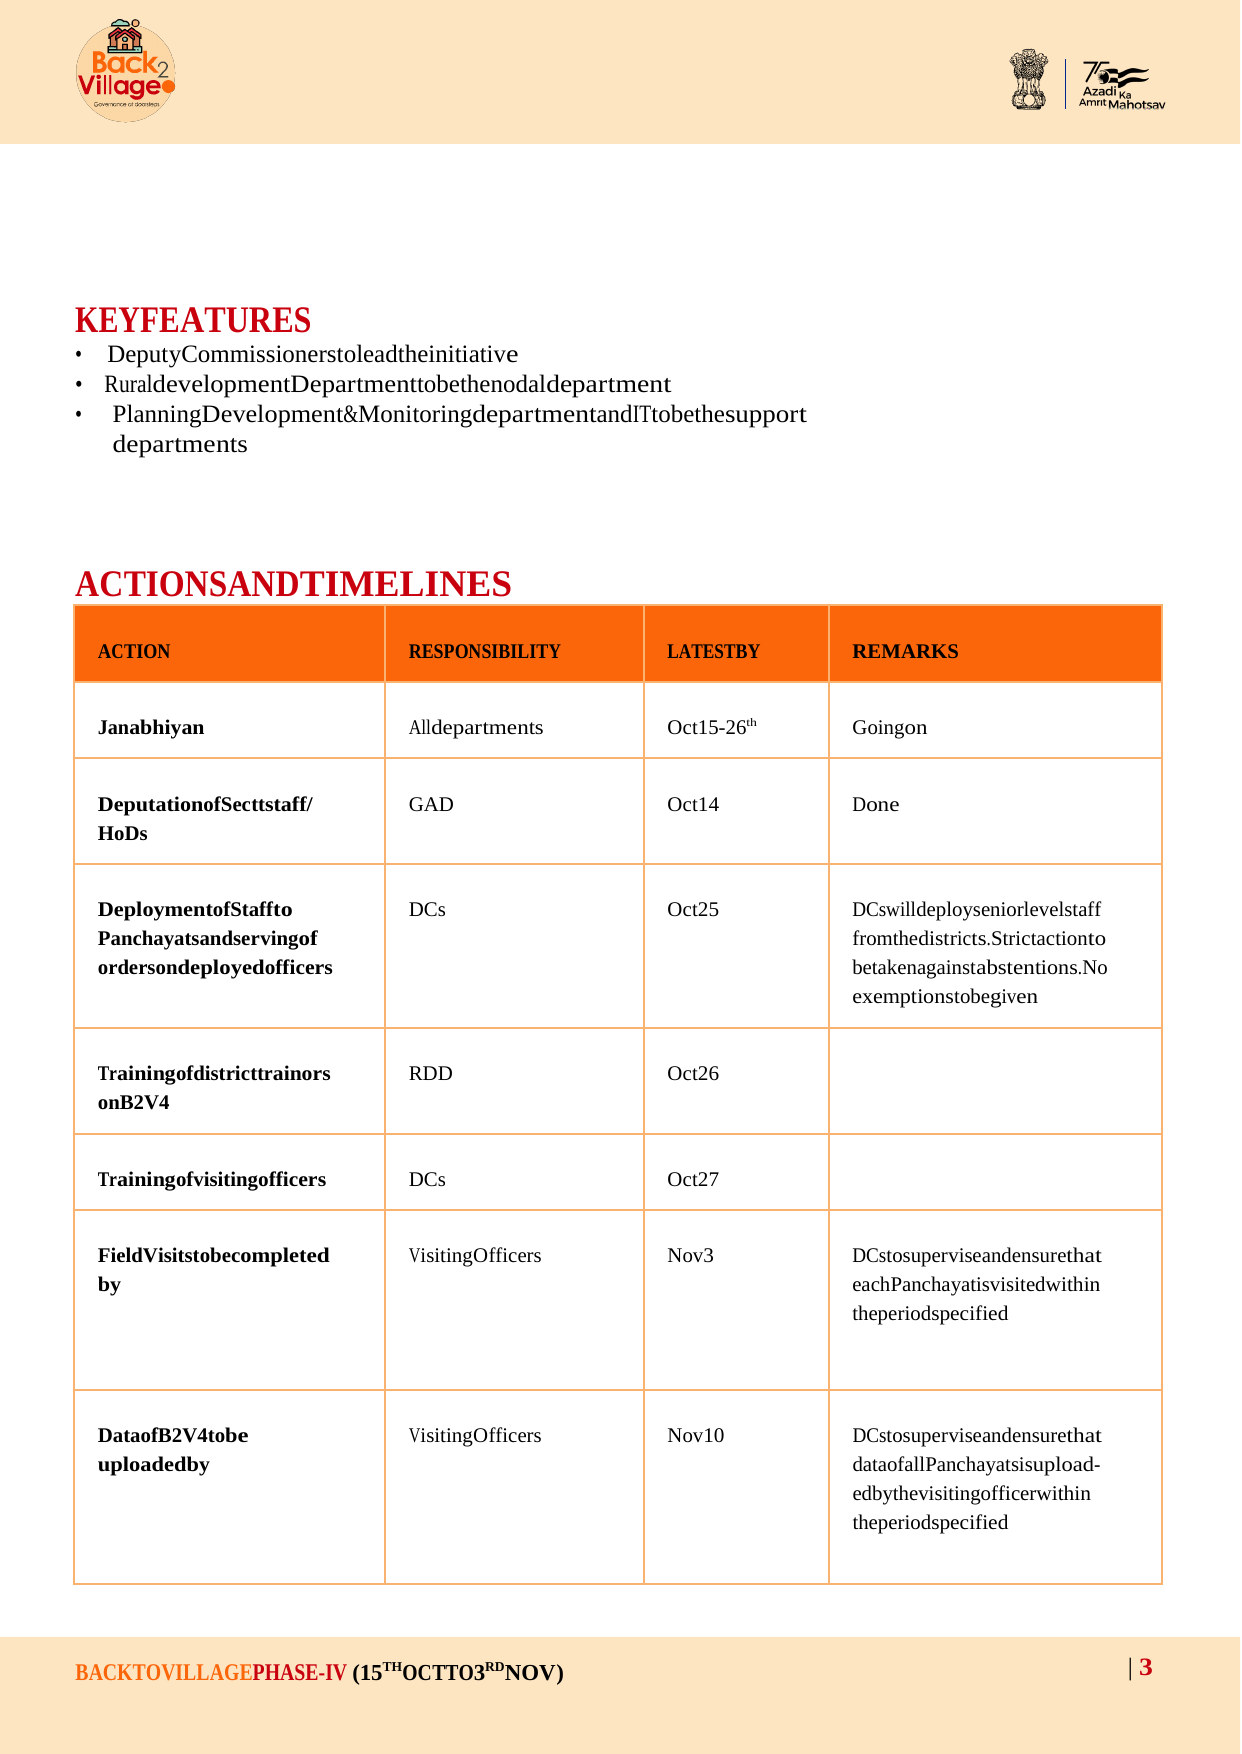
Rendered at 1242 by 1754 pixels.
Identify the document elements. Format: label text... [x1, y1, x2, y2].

table_cell [830, 1135, 1161, 1209]
table_cell Trainingofdistricttrainors onB2V4 [75, 1029, 384, 1132]
table_header REMARKS [830, 606, 1161, 681]
text • PlanningDevelopment&MonitoringdepartmentandITtobethesupport departments [75, 399, 889, 458]
table_header RESPONSIBILITY [386, 606, 643, 681]
table_cell DeploymentofStaffto Panchayatsandservingof ordersondeployedofficers [75, 865, 384, 1027]
text • RuraldevelopmentDepartmenttobethenodaldepartment [75, 369, 1242, 398]
table_cell DCs [386, 1135, 643, 1209]
table_cell GAD [386, 759, 643, 863]
table_cell Done [830, 759, 1161, 863]
table_cell Alldepartments [386, 683, 643, 757]
table_cell FieldVisitstobecompleted by [75, 1211, 384, 1388]
table_cell DCs [386, 865, 643, 1027]
table_cell Goingon [830, 683, 1161, 757]
table_header LATESTBY [645, 606, 828, 681]
table_cell [830, 1029, 1161, 1132]
table_cell Nov10 [645, 1391, 828, 1583]
table_cell Oct25 [646, 866, 827, 1026]
table_cell Nov3 [645, 1211, 828, 1388]
text ACTIONSANDTIMELINES [75, 561, 1242, 604]
text • DeputyCommissionerstoleadtheinitiative [75, 341, 1242, 368]
table_cell Janabhiyan [75, 683, 384, 757]
text KEYFEATURES [75, 298, 1242, 341]
table_cell Oct26 [645, 1029, 828, 1132]
table_cell Oct15-26th [645, 683, 828, 757]
table_cell Oct27 [645, 1135, 828, 1209]
table_cell DeputationofSecttstaff/ HoDs [75, 759, 384, 863]
table_cell VisitingOfficers [386, 1211, 643, 1388]
table_cell RDD [386, 1029, 643, 1132]
table_cell Oct14 [645, 759, 828, 863]
table_cell DCswilldeployseniorlevelstaff fromthedistricts.Strictactionto betakenagainstabstentions.No exemptionstobegiven [830, 865, 1161, 1027]
table_cell DCstosuperviseandensurethat dataofallPanchayatsisupload- edbythevisitingofficerwithin theperiodspecified [830, 1391, 1161, 1583]
table_header ACTION [75, 606, 384, 681]
picture [74, 17, 177, 124]
table_cell VisitingOfficers [386, 1391, 643, 1583]
picture [1076, 56, 1168, 112]
table_cell DCstosuperviseandensurethat eachPanchayatisvisitedwithin theperiodspecified [830, 1211, 1161, 1388]
picture [1007, 46, 1051, 112]
table_cell DataofB2V4tobe uploadedby [75, 1391, 384, 1583]
table_cell Trainingofvisitingofficers [75, 1135, 384, 1209]
